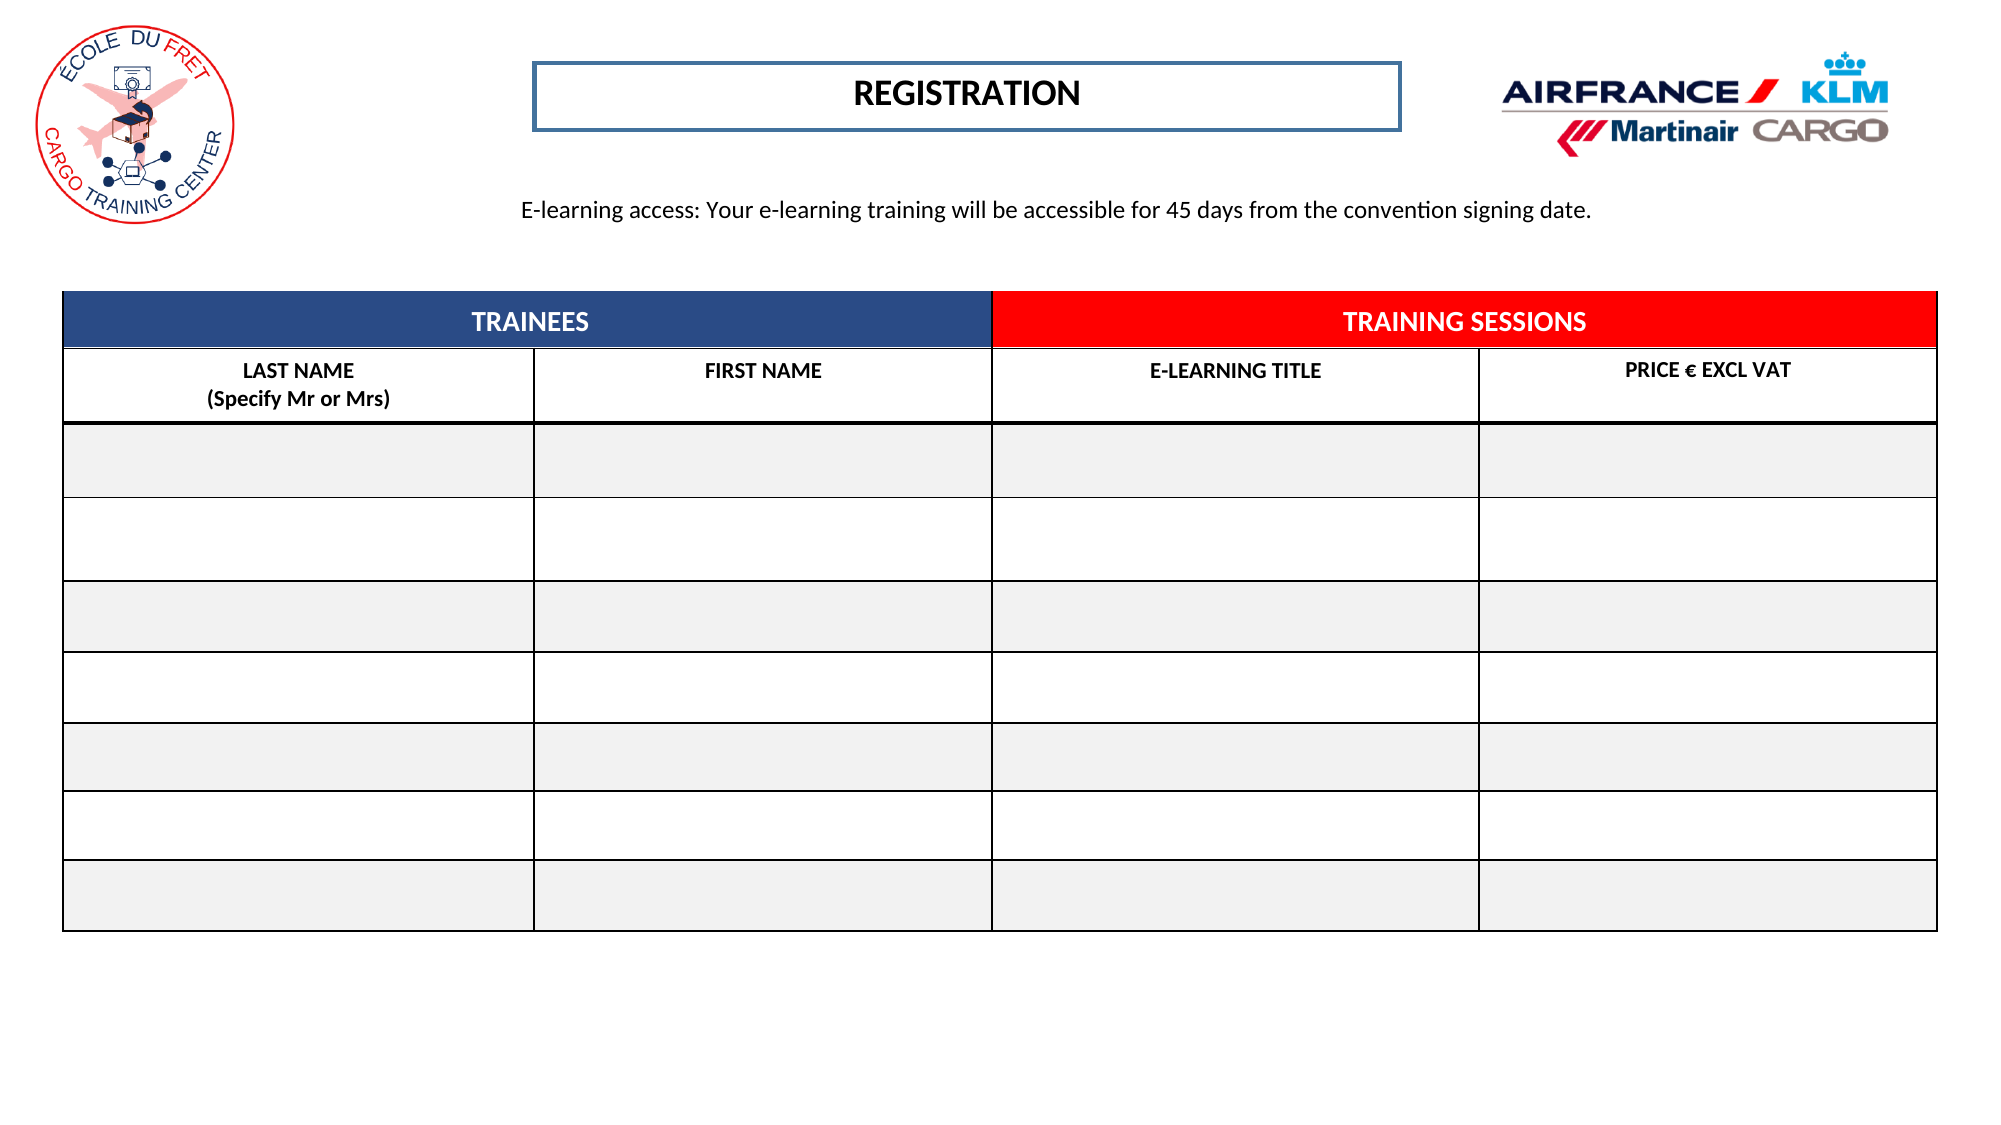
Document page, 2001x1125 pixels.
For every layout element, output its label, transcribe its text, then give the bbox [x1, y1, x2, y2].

table_cell LAST NAME (Specify Mr or Mrs) [64, 349, 533, 421]
table_cell [1480, 792, 1936, 859]
table_cell [993, 724, 1478, 790]
table_header TRAINING SESSIONS [993, 291, 1936, 347]
table_cell [64, 653, 533, 722]
table_cell [535, 498, 991, 580]
table_cell [535, 792, 991, 859]
table_cell [993, 425, 1478, 497]
table_cell [535, 724, 991, 790]
table_cell [1480, 653, 1936, 722]
table_cell [535, 861, 991, 930]
table_cell [1480, 861, 1936, 930]
picture [29, 6, 243, 246]
table_cell [64, 792, 533, 859]
table_cell FIRST NAME [535, 349, 991, 421]
table_cell PRICE € EXCL VAT [1480, 349, 1936, 421]
table_cell [64, 724, 533, 790]
table_cell [993, 792, 1478, 859]
table_cell E-LEARNING TITLE [993, 349, 1478, 421]
table_cell [535, 653, 991, 722]
table_cell [993, 861, 1478, 930]
table_cell [535, 425, 991, 497]
table_cell [64, 425, 533, 497]
picture [1480, 38, 1926, 165]
table_cell [535, 582, 991, 651]
table_cell [993, 653, 1478, 722]
table_cell [993, 582, 1478, 651]
table_header TRAINEES [64, 291, 991, 347]
table_cell [64, 582, 533, 651]
text E-learning access: Your e-learning training will be accessible for 45 days from the convention signing date. [243, 194, 1852, 224]
table_cell [1480, 425, 1936, 497]
table_cell [1480, 498, 1936, 580]
table_cell [993, 498, 1478, 580]
table_cell [64, 861, 533, 930]
table_cell [1480, 724, 1936, 790]
table_cell [64, 498, 533, 580]
table_cell [1480, 582, 1936, 651]
